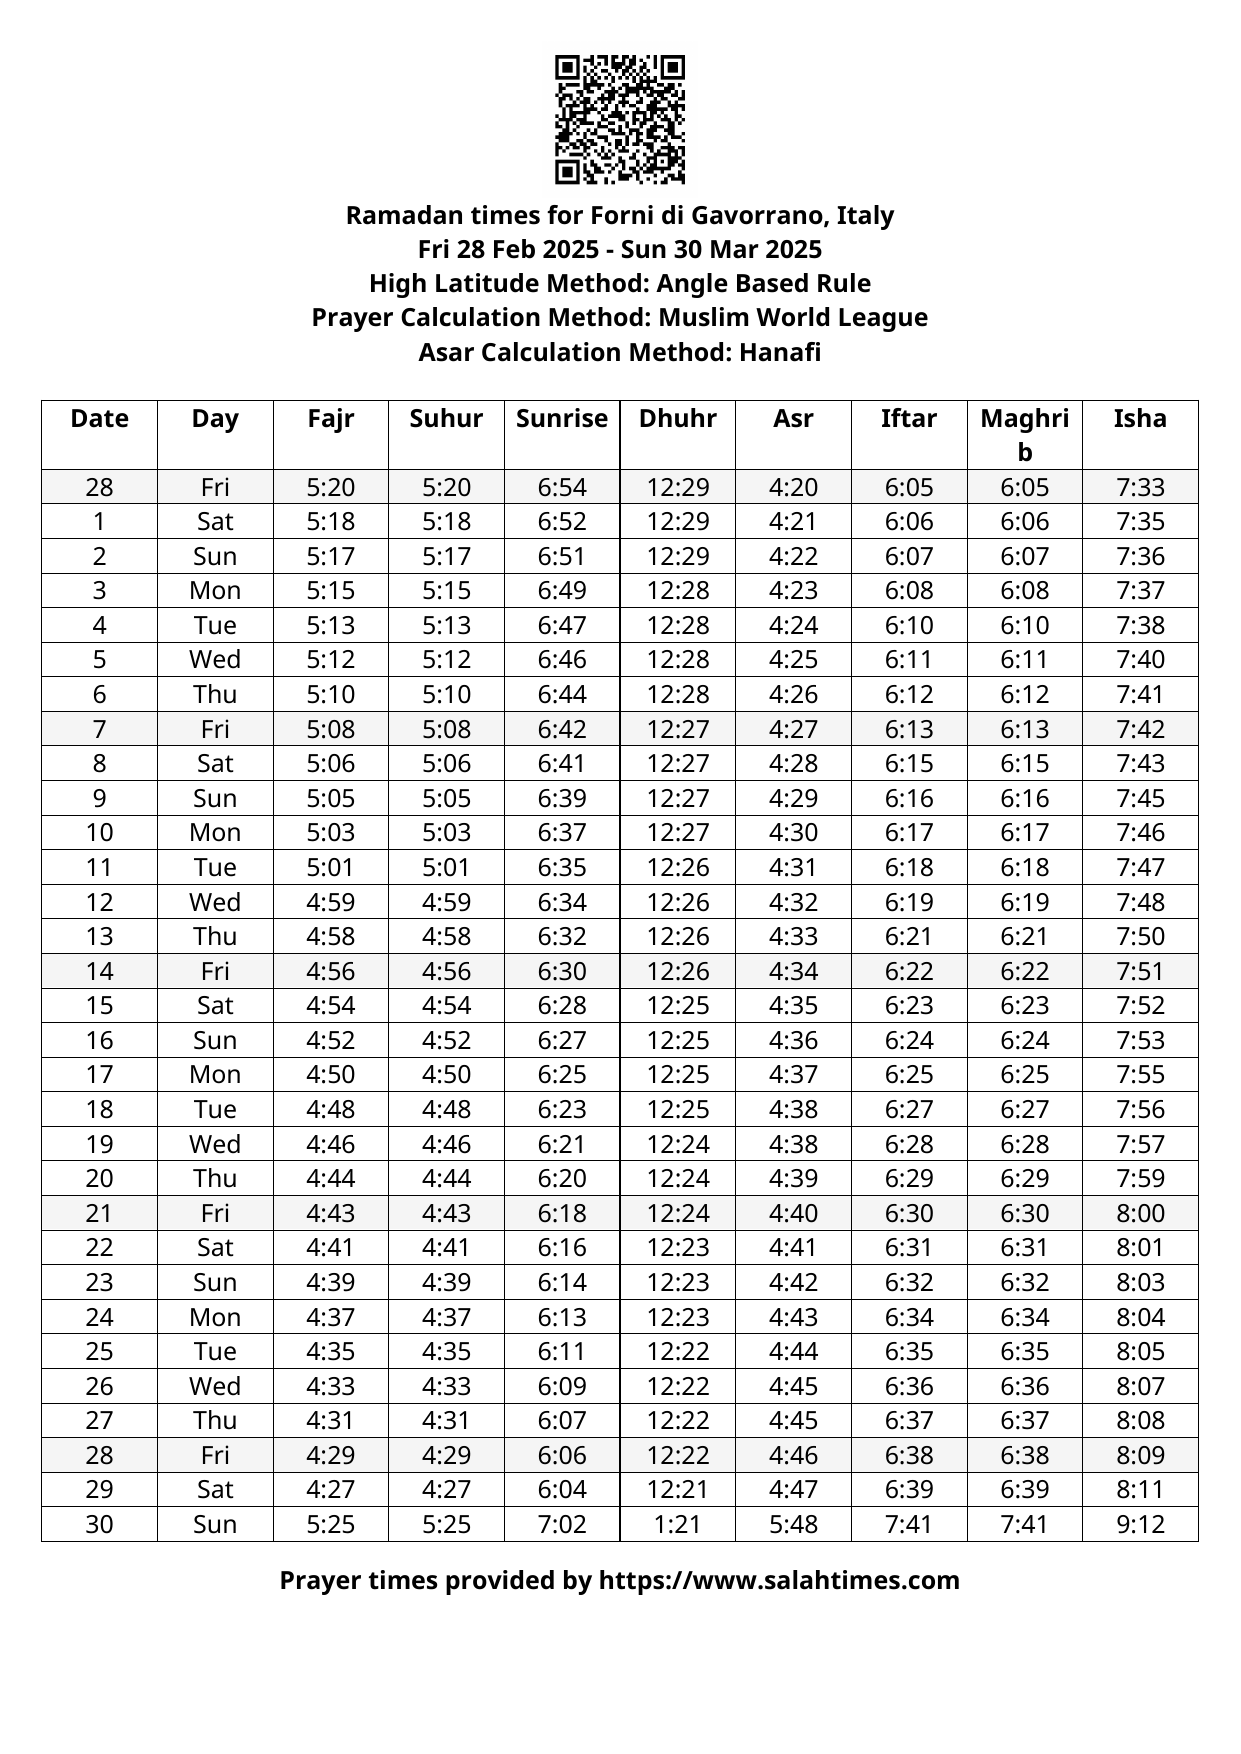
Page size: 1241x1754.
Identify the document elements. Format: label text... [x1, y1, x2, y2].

table_cell 4:44 [274, 1161, 388, 1195]
table_cell 18 [42, 1092, 157, 1126]
table_cell 4:27 [274, 1473, 388, 1506]
table_cell 6:08 [968, 574, 1082, 607]
table_cell 12:21 [621, 1473, 735, 1506]
table_cell 6:16 [505, 1231, 619, 1264]
table_cell 9 [42, 781, 157, 814]
table_cell 23 [42, 1265, 157, 1299]
table_cell 20 [42, 1161, 157, 1195]
table_cell 12:26 [621, 850, 735, 884]
table_cell 6:19 [968, 885, 1082, 918]
table_cell 5:18 [274, 504, 388, 538]
table_cell Sun [158, 781, 273, 814]
text Prayer times provided by https://www.salahtimes.com [42, 1563, 1198, 1597]
table_cell 7:41 [1083, 677, 1198, 711]
table_cell 7:53 [1083, 1023, 1198, 1057]
table_cell 5:05 [274, 781, 388, 814]
table_cell 4:21 [736, 504, 851, 538]
table_cell 6:22 [968, 954, 1082, 987]
table_cell 4:23 [736, 574, 851, 607]
table_cell 8:05 [1083, 1334, 1198, 1368]
table_cell 4:54 [274, 989, 388, 1022]
table_cell 12:26 [621, 885, 735, 918]
table_cell 6:08 [852, 574, 967, 607]
table_cell 4:28 [736, 746, 851, 780]
table_cell 3 [42, 574, 157, 607]
table_cell 6:29 [968, 1161, 1082, 1195]
table_cell 12:26 [621, 954, 735, 987]
table_cell 5:20 [389, 470, 504, 503]
table_cell 4:36 [736, 1023, 851, 1057]
table_cell 4:27 [736, 712, 851, 745]
table_cell 6:06 [968, 504, 1082, 538]
table_cell 4:46 [389, 1127, 504, 1160]
table_cell 4:31 [274, 1404, 388, 1437]
table_cell 4:46 [736, 1438, 851, 1472]
table_cell 6:14 [505, 1265, 619, 1299]
table_cell Mon [158, 574, 273, 607]
table_cell 4:56 [274, 954, 388, 987]
text Prayer Calculation Method: Muslim World League [42, 300, 1198, 334]
table_header Asr [736, 401, 851, 469]
table_cell 7:46 [1083, 816, 1198, 849]
table_cell 6:13 [505, 1300, 619, 1333]
table_cell 4:48 [389, 1092, 504, 1126]
table_cell 6:24 [852, 1023, 967, 1057]
table_cell 6:37 [505, 816, 619, 849]
table_cell 5:08 [389, 712, 504, 745]
table_cell 4:58 [389, 919, 504, 953]
table_cell 7:37 [1083, 574, 1198, 607]
table_cell Tue [158, 850, 273, 884]
table_cell 5:03 [389, 816, 504, 849]
table_cell 4 [42, 608, 157, 642]
table_cell 6:35 [852, 1334, 967, 1368]
table_cell Sat [158, 1473, 273, 1506]
table_cell 4:31 [736, 850, 851, 884]
table_cell 6:25 [852, 1058, 967, 1091]
table_cell Wed [158, 1369, 273, 1402]
table_cell 4:40 [736, 1196, 851, 1229]
table_cell 2 [42, 539, 157, 572]
table_cell Thu [158, 1404, 273, 1437]
table_cell 4:29 [274, 1438, 388, 1472]
table_cell 4:30 [736, 816, 851, 849]
table_cell 7:45 [1083, 781, 1198, 814]
table_cell 6:41 [505, 746, 619, 780]
table_cell Wed [158, 885, 273, 918]
table_cell 6:23 [505, 1092, 619, 1126]
table_cell 6:42 [505, 712, 619, 745]
table_cell 7:43 [1083, 746, 1198, 780]
table_cell 6:30 [968, 1196, 1082, 1229]
table_cell 12:23 [621, 1231, 735, 1264]
table_cell 12 [42, 885, 157, 918]
table_cell Sat [158, 746, 273, 780]
table_cell 7:02 [505, 1507, 619, 1541]
table_cell 12:25 [621, 1092, 735, 1126]
table_cell 6:21 [505, 1127, 619, 1160]
table_cell 12:22 [621, 1369, 735, 1402]
table_cell 4:29 [389, 1438, 504, 1472]
table_cell 6:32 [852, 1265, 967, 1299]
table_cell 6:20 [505, 1161, 619, 1195]
table_cell 1 [42, 504, 157, 538]
table_cell 7:50 [1083, 919, 1198, 953]
table_cell 6:10 [852, 608, 967, 642]
table_cell 8:03 [1083, 1265, 1198, 1299]
table_cell 19 [42, 1127, 157, 1160]
table_cell Tue [158, 1092, 273, 1126]
table_cell 6:15 [852, 746, 967, 780]
table_cell Tue [158, 608, 273, 642]
table_cell 24 [42, 1300, 157, 1333]
table_cell 6:16 [968, 781, 1082, 814]
table_cell 8:04 [1083, 1300, 1198, 1333]
table_cell 12:25 [621, 1023, 735, 1057]
table_cell 4:43 [736, 1300, 851, 1333]
table_cell 12:22 [621, 1438, 735, 1472]
table_cell 5:12 [389, 643, 504, 676]
table_cell 12:24 [621, 1161, 735, 1195]
table_cell 5:25 [389, 1507, 504, 1541]
table_cell 6:15 [968, 746, 1082, 780]
table_cell 6 [42, 677, 157, 711]
table_cell 4:32 [736, 885, 851, 918]
table_cell 6:30 [505, 954, 619, 987]
table_cell 6:32 [968, 1265, 1082, 1299]
table_cell Thu [158, 677, 273, 711]
table_cell 4:33 [736, 919, 851, 953]
table_cell 4:37 [389, 1300, 504, 1333]
table_cell 13 [42, 919, 157, 953]
table_cell 7:47 [1083, 850, 1198, 884]
table_cell 5:03 [274, 816, 388, 849]
table_cell 6:05 [968, 470, 1082, 503]
table_cell 4:59 [274, 885, 388, 918]
table_cell 5:17 [274, 539, 388, 572]
table_cell 4:29 [736, 781, 851, 814]
table_cell 8:01 [1083, 1231, 1198, 1264]
table_header Date [42, 401, 157, 469]
table_cell 6:47 [505, 608, 619, 642]
table_cell 12:22 [621, 1404, 735, 1437]
table_cell 6:52 [505, 504, 619, 538]
table_cell 4:35 [274, 1334, 388, 1368]
text High Latitude Method: Angle Based Rule [42, 266, 1198, 300]
table_cell 6:38 [968, 1438, 1082, 1472]
table_cell 6:34 [852, 1300, 967, 1333]
table_cell 6:28 [852, 1127, 967, 1160]
table_cell 6:27 [852, 1092, 967, 1126]
table_cell 6:36 [852, 1369, 967, 1402]
table_cell 28 [42, 470, 157, 503]
table_cell 5:25 [274, 1507, 388, 1541]
table_cell 12:25 [621, 1058, 735, 1091]
table_cell 12:28 [621, 608, 735, 642]
table_cell 4:35 [389, 1334, 504, 1368]
table_cell 6:54 [505, 470, 619, 503]
table_cell 7:42 [1083, 712, 1198, 745]
table_cell Thu [158, 1161, 273, 1195]
table_cell 6:27 [505, 1023, 619, 1057]
table_cell 30 [42, 1507, 157, 1541]
table_cell 5 [42, 643, 157, 676]
table_cell 12:27 [621, 816, 735, 849]
table_cell Fri [158, 470, 273, 503]
table_cell 4:44 [389, 1161, 504, 1195]
table_cell 5:15 [389, 574, 504, 607]
table_cell 6:17 [852, 816, 967, 849]
table_cell Mon [158, 1058, 273, 1091]
table_cell 5:06 [274, 746, 388, 780]
table_cell 4:48 [274, 1092, 388, 1126]
table_cell 7:57 [1083, 1127, 1198, 1160]
table_cell Wed [158, 1127, 273, 1160]
table_cell 27 [42, 1404, 157, 1437]
table_cell 4:47 [736, 1473, 851, 1506]
table_cell 6:38 [852, 1438, 967, 1472]
table_cell 6:16 [852, 781, 967, 814]
table_cell 4:26 [736, 677, 851, 711]
table_cell 5:48 [736, 1507, 851, 1541]
table_cell 6:07 [968, 539, 1082, 572]
table_cell 4:24 [736, 608, 851, 642]
table_cell 7:38 [1083, 608, 1198, 642]
table_cell 5:13 [389, 608, 504, 642]
table_cell 6:06 [505, 1438, 619, 1472]
table_cell 5:18 [389, 504, 504, 538]
table_cell 4:39 [736, 1161, 851, 1195]
table_cell 8:07 [1083, 1369, 1198, 1402]
table_cell 6:27 [968, 1092, 1082, 1126]
table_cell 4:52 [389, 1023, 504, 1057]
table_cell Tue [158, 1334, 273, 1368]
table_cell 6:46 [505, 643, 619, 676]
table_cell 4:27 [389, 1473, 504, 1506]
table_cell 4:33 [274, 1369, 388, 1402]
text Asar Calculation Method: Hanafi [42, 334, 1198, 368]
table_cell 4:39 [389, 1265, 504, 1299]
table_cell 21 [42, 1196, 157, 1229]
table_cell 6:22 [852, 954, 967, 987]
table_cell 6:39 [852, 1473, 967, 1506]
table_cell 6:23 [852, 989, 967, 1022]
table_cell 7:52 [1083, 989, 1198, 1022]
table_header Suhur [389, 401, 504, 469]
table_cell 6:12 [852, 677, 967, 711]
table_cell Wed [158, 643, 273, 676]
table_cell 4:58 [274, 919, 388, 953]
text Fri 28 Feb 2025 - Sun 30 Mar 2025 [42, 232, 1198, 266]
table_cell 7:36 [1083, 539, 1198, 572]
table_cell 6:39 [505, 781, 619, 814]
table_cell 5:20 [274, 470, 388, 503]
table_cell 8:11 [1083, 1473, 1198, 1506]
table_cell 7:51 [1083, 954, 1198, 987]
table_cell 6:37 [968, 1404, 1082, 1437]
table_cell 12:29 [621, 470, 735, 503]
table_cell 6:51 [505, 539, 619, 572]
table_cell 4:45 [736, 1369, 851, 1402]
table_cell Mon [158, 816, 273, 849]
table_cell 12:26 [621, 919, 735, 953]
table_header Dhuhr [621, 401, 735, 469]
table_cell 12:24 [621, 1127, 735, 1160]
table_cell Sun [158, 1023, 273, 1057]
table_cell 8 [42, 746, 157, 780]
table_cell 4:45 [736, 1404, 851, 1437]
table_cell 7:56 [1083, 1092, 1198, 1126]
table_cell 6:31 [968, 1231, 1082, 1264]
table_cell 12:23 [621, 1265, 735, 1299]
table_cell 4:33 [389, 1369, 504, 1402]
table_cell 12:28 [621, 574, 735, 607]
table_header Sunrise [505, 401, 619, 469]
table_cell 7:59 [1083, 1161, 1198, 1195]
table_cell 6:06 [852, 504, 967, 538]
table_cell 5:10 [389, 677, 504, 711]
table_cell Fri [158, 1196, 273, 1229]
table_cell 4:54 [389, 989, 504, 1022]
table_cell 12:27 [621, 712, 735, 745]
table_cell 7:48 [1083, 885, 1198, 918]
table_cell 6:23 [968, 989, 1082, 1022]
table_cell 7:35 [1083, 504, 1198, 538]
table_cell 7:55 [1083, 1058, 1198, 1091]
table_cell Sun [158, 1265, 273, 1299]
table_cell 6:39 [968, 1473, 1082, 1506]
table_cell 12:28 [621, 643, 735, 676]
table_cell 5:01 [274, 850, 388, 884]
table_cell 5:17 [389, 539, 504, 572]
table_cell 6:34 [505, 885, 619, 918]
table_cell 4:22 [736, 539, 851, 572]
table_cell 12:25 [621, 989, 735, 1022]
table_cell 4:50 [389, 1058, 504, 1091]
table_cell 4:37 [736, 1058, 851, 1091]
table_cell 9:12 [1083, 1507, 1198, 1541]
table_header Iftar [852, 401, 967, 469]
table_cell 12:29 [621, 504, 735, 538]
table_cell 4:20 [736, 470, 851, 503]
table_cell 12:29 [621, 539, 735, 572]
table_cell 6:32 [505, 919, 619, 953]
table_header Day [158, 401, 273, 469]
table_cell 5:08 [274, 712, 388, 745]
table_cell 4:50 [274, 1058, 388, 1091]
table_cell 28 [42, 1438, 157, 1472]
table_cell 14 [42, 954, 157, 987]
table_cell 7:40 [1083, 643, 1198, 676]
table_cell 4:35 [736, 989, 851, 1022]
table_cell 4:38 [736, 1127, 851, 1160]
table_cell 7:33 [1083, 470, 1198, 503]
table_cell 8:00 [1083, 1196, 1198, 1229]
table_cell 6:10 [968, 608, 1082, 642]
table_cell 4:25 [736, 643, 851, 676]
table_cell 6:35 [505, 850, 619, 884]
table_cell 6:24 [968, 1023, 1082, 1057]
table_cell 6:19 [852, 885, 967, 918]
table_cell 8:08 [1083, 1404, 1198, 1437]
table_cell 5:12 [274, 643, 388, 676]
table_cell 6:07 [505, 1404, 619, 1437]
table_cell 5:15 [274, 574, 388, 607]
table_cell 6:12 [968, 677, 1082, 711]
table_cell 5:10 [274, 677, 388, 711]
table_cell 6:18 [968, 850, 1082, 884]
table_cell 6:13 [852, 712, 967, 745]
table_cell 6:13 [968, 712, 1082, 745]
table_cell 4:41 [389, 1231, 504, 1264]
table_cell 4:37 [274, 1300, 388, 1333]
table_cell Sun [158, 539, 273, 572]
table_cell 5:06 [389, 746, 504, 780]
table_cell 6:28 [968, 1127, 1082, 1160]
table_cell 4:43 [389, 1196, 504, 1229]
table_cell 4:46 [274, 1127, 388, 1160]
table_cell 4:31 [389, 1404, 504, 1437]
table_cell 4:39 [274, 1265, 388, 1299]
table_cell 26 [42, 1369, 157, 1402]
table_cell 12:28 [621, 677, 735, 711]
table_cell 7:41 [968, 1507, 1082, 1541]
table_cell 12:24 [621, 1196, 735, 1229]
table_cell Sat [158, 504, 273, 538]
table_cell 6:25 [968, 1058, 1082, 1091]
table_cell 6:28 [505, 989, 619, 1022]
table_cell 4:38 [736, 1092, 851, 1126]
table_cell 6:11 [968, 643, 1082, 676]
table_cell 6:17 [968, 816, 1082, 849]
table_cell 4:34 [736, 954, 851, 987]
table_cell 6:04 [505, 1473, 619, 1506]
table_cell 6:29 [852, 1161, 967, 1195]
table_cell 12:22 [621, 1334, 735, 1368]
table_cell 6:34 [968, 1300, 1082, 1333]
table_cell 6:31 [852, 1231, 967, 1264]
table_cell 6:18 [505, 1196, 619, 1229]
text Ramadan times for Forni di Gavorrano, Italy [42, 198, 1198, 232]
table_cell 6:11 [852, 643, 967, 676]
table_cell 12:27 [621, 781, 735, 814]
table_cell 11 [42, 850, 157, 884]
table_cell 5:01 [389, 850, 504, 884]
table_cell 25 [42, 1334, 157, 1368]
table_cell Thu [158, 919, 273, 953]
table_cell 5:05 [389, 781, 504, 814]
table_cell 4:44 [736, 1334, 851, 1368]
table_cell 16 [42, 1023, 157, 1057]
table_cell 12:27 [621, 746, 735, 780]
table_cell 4:56 [389, 954, 504, 987]
table_cell Fri [158, 1438, 273, 1472]
table_cell 4:43 [274, 1196, 388, 1229]
table_header Isha [1083, 401, 1198, 469]
table_cell 17 [42, 1058, 157, 1091]
table_cell 1:21 [621, 1507, 735, 1541]
table_cell 15 [42, 989, 157, 1022]
table_cell Fri [158, 954, 273, 987]
table_header Fajr [274, 401, 388, 469]
table_cell 7:41 [852, 1507, 967, 1541]
table_cell 6:36 [968, 1369, 1082, 1402]
table_cell 6:18 [852, 850, 967, 884]
table_cell 22 [42, 1231, 157, 1264]
table_cell Mon [158, 1300, 273, 1333]
table_header Maghrib [968, 401, 1082, 469]
table_cell 6:44 [505, 677, 619, 711]
table_cell 7 [42, 712, 157, 745]
table_cell 6:21 [852, 919, 967, 953]
table_cell 4:41 [274, 1231, 388, 1264]
table_cell 6:49 [505, 574, 619, 607]
table_cell Sat [158, 1231, 273, 1264]
table_cell 6:11 [505, 1334, 619, 1368]
table_cell 6:37 [852, 1404, 967, 1437]
table_cell 8:09 [1083, 1438, 1198, 1472]
table_cell 6:30 [852, 1196, 967, 1229]
table_cell 10 [42, 816, 157, 849]
table_cell 5:13 [274, 608, 388, 642]
table_cell 6:25 [505, 1058, 619, 1091]
table_cell 6:07 [852, 539, 967, 572]
picture [542, 41, 699, 198]
table_cell 6:35 [968, 1334, 1082, 1368]
table_cell 6:09 [505, 1369, 619, 1402]
table_cell 12:23 [621, 1300, 735, 1333]
table_cell 6:05 [852, 470, 967, 503]
table_cell 4:42 [736, 1265, 851, 1299]
table_cell 29 [42, 1473, 157, 1506]
table_cell 4:41 [736, 1231, 851, 1264]
table_cell Fri [158, 712, 273, 745]
table_cell 4:52 [274, 1023, 388, 1057]
table_cell 4:59 [389, 885, 504, 918]
table_cell Sun [158, 1507, 273, 1541]
table_cell Sat [158, 989, 273, 1022]
table_cell 6:21 [968, 919, 1082, 953]
